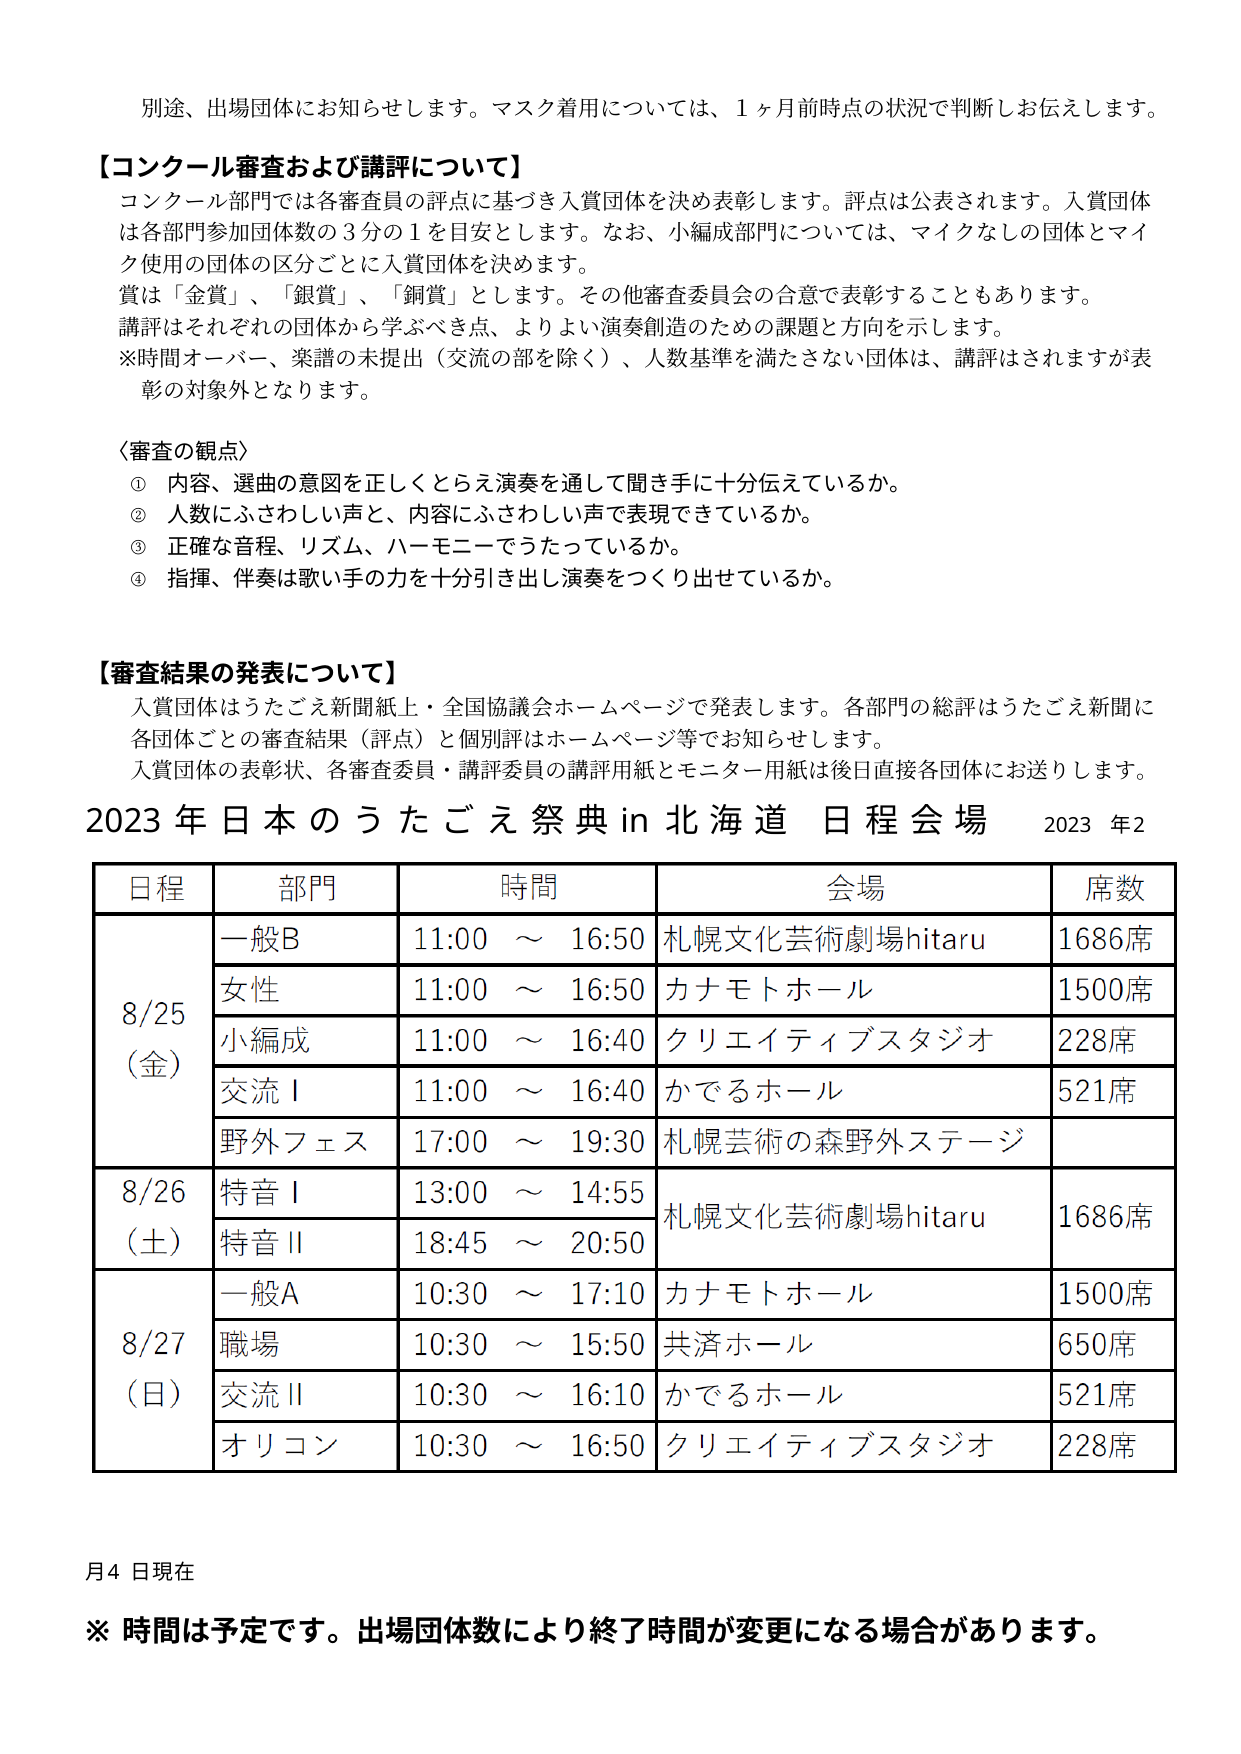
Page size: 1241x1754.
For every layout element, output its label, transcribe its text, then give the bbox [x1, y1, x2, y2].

list 正確な音程、リズム、ハーモニーでうたっているか。 [130, 529, 1155, 561]
text 2023年日本のうたごえ祭典in北海道 日程会場 2023年2月4日現在 [85, 1538, 1155, 1587]
text 【審査結果の発表について】 [85, 652, 1155, 690]
text 入賞団体はうたごえ新聞紙上・全国協議会ホームページで発表します。各部門の総評はうたごえ新聞に、各団体ごとの審査結果（評点）と個別評はホームページ等でお知らせします。 [130, 690, 1155, 753]
list 内容、選曲の意図を正しくとらえ演奏を通して聞き手に十分伝えているか。 [130, 466, 1155, 497]
picture [89, 859, 1179, 1476]
text 2023年日本のうたごえ祭典in北海道 日程会場 2023年2月4日現在 [85, 785, 1155, 851]
text 〈審査の観点〉 [107, 434, 1155, 466]
text コンクール部門では各審査員の評点に基づき入賞団体を決め表彰します。評点は公表されます。入賞団体は各部門参加団体数の３分の１を目安とします。なお、小編成部門については、マイクなしの団体とマイク使用の団体の区分ごとに入賞団体を決めます。 [119, 184, 1155, 278]
text 【コンクール審査および講評について】 [85, 148, 1155, 184]
list 指揮、伴奏は歌い手の力を十分引き出し演奏をつくり出せているか。 [130, 561, 1155, 593]
text 賞は「金賞」、「銀賞」、「銅賞」とします。その他審査委員会の合意で表彰することもあります。 [119, 278, 1155, 310]
list 時間は予定です。出場団体数により終了時間が変更になる場合があります。 [85, 1587, 1155, 1656]
text 別途、出場団体にお知らせします。マスク着用については、１ヶ月前時点の状況で判断しお伝えします。 [141, 91, 1155, 123]
text ※時間オーバー、楽譜の未提出（交流の部を除く）、人数基準を満たさない団体は、講評はされますが表彰の対象外となります。 [119, 341, 1155, 404]
text 講評はそれぞれの団体から学ぶべき点、よりよい演奏創造のための課題と方向を示します。 [119, 310, 1155, 341]
list 人数にふさわしい声と、内容にふさわしい声で表現できているか。 [130, 497, 1155, 529]
text 入賞団体の表彰状、各審査委員・講評委員の講評用紙とモニター用紙は後日直接各団体にお送りします。 [130, 753, 1155, 785]
